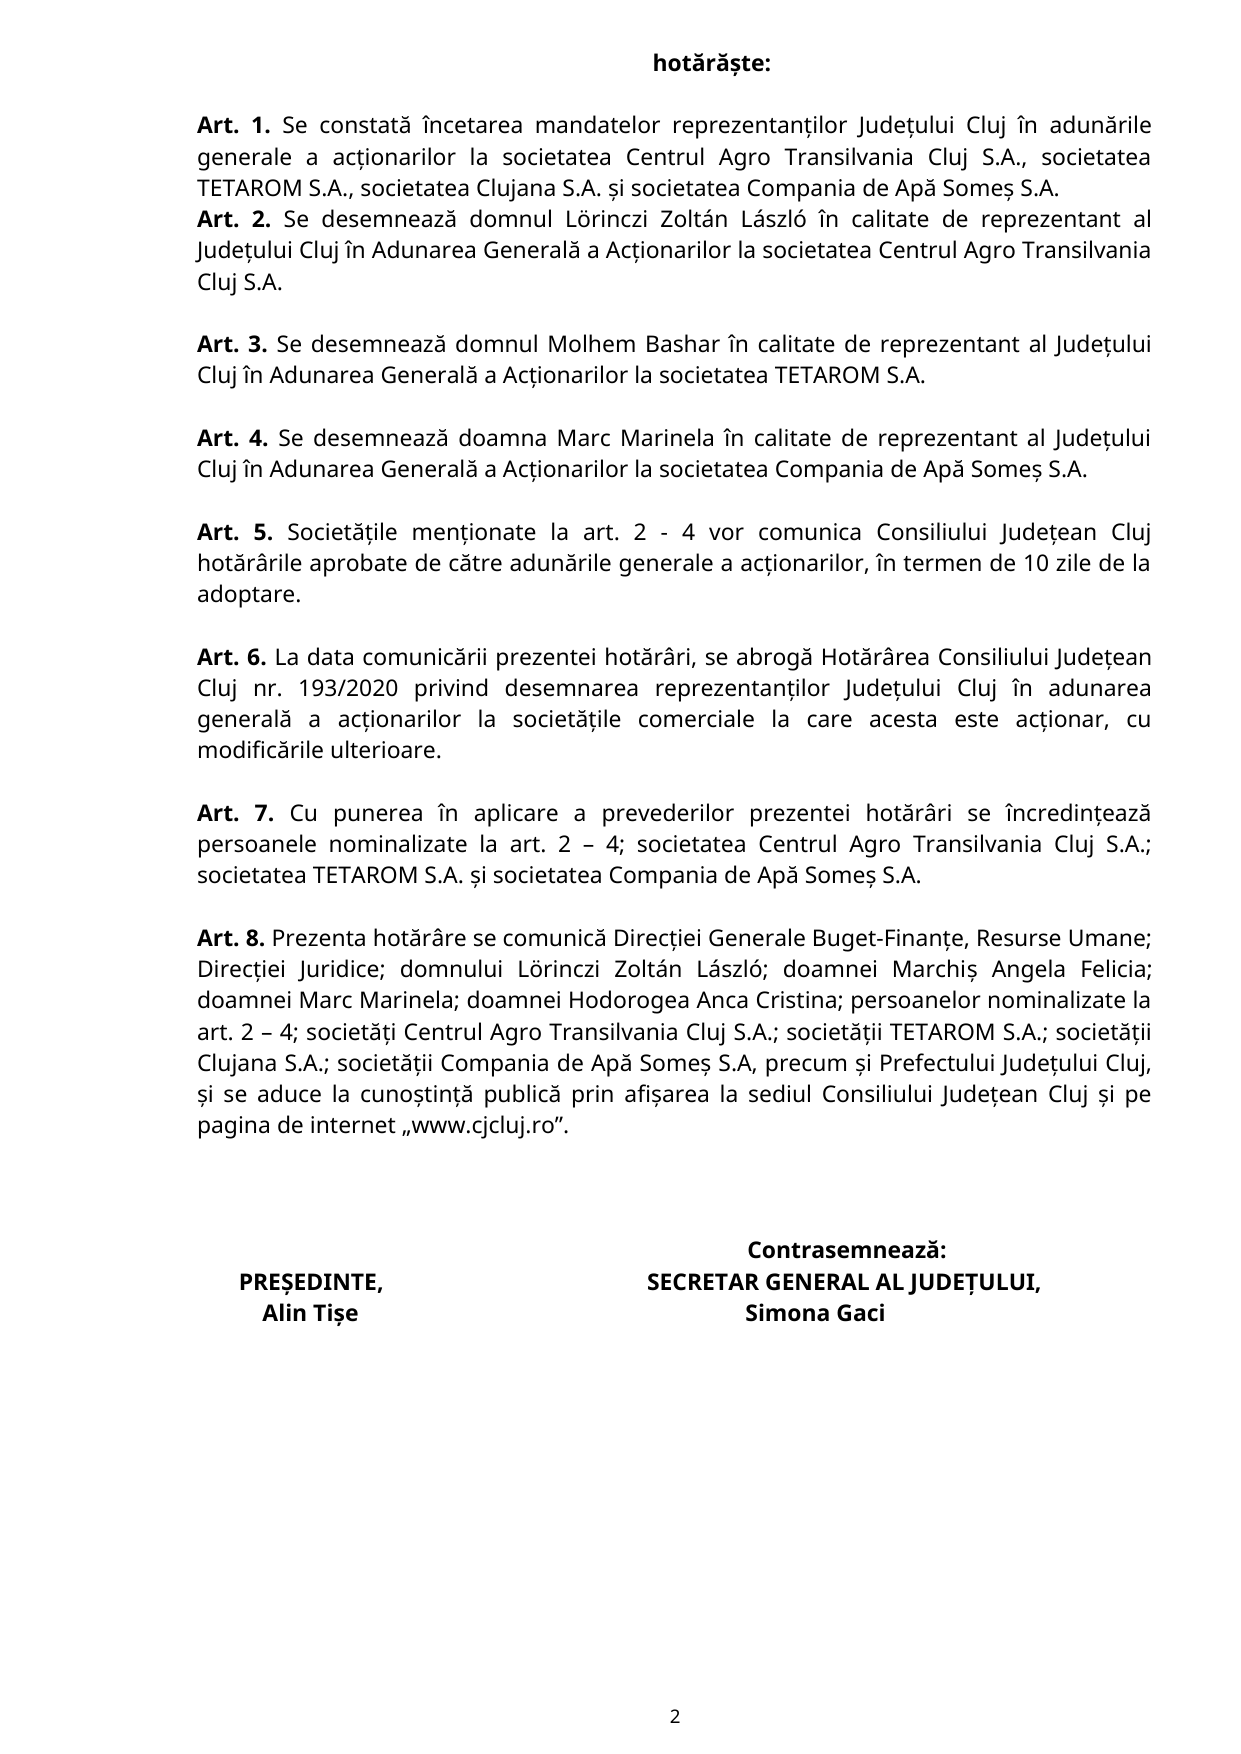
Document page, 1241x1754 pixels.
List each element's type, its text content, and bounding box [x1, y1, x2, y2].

text Art. 6. La data comunicării prezentei hotărâri, se abrogă Hotărârea Consiliului Judeţean Cluj nr. 193/2020 privind desemnarea reprezentanţilor Judeţului Cluj în adunarea generală a acţionarilor la societăţile comerciale la care acesta este acţionar, cu modificările ulterioare. [197, 641, 1153, 766]
text Art. 4. Se desemnează doamna Marc Marinela în calitate de reprezentant al Judeţului Cluj în Adunarea Generală a Acţionarilor la societatea Compania de Apă Someş S.A. [197, 422, 1153, 484]
text PREŞEDINTE, SECRETAR GENERAL AL JUDEŢULUI, [197, 1266, 1153, 1297]
text Art. 8. Prezenta hotărâre se comunică Direcţiei Generale Buget-Finanţe, Resurse Umane; Direcţiei Juridice; domnului Lörinczi Zoltán László; doamnei Marchiș Angela Felicia; doamnei Marc Marinela; doamnei Hodorogea Anca Cristina; persoanelor nominalizate la art. 2 – 4; societăți Centrul Agro Transilvania Cluj S.A.; societății TETAROM S.A.; societății Clujana S.A.; societății Compania de Apă Someş S.A, precum şi Prefectului Judeţului Cluj, şi se aduce la cunoştinţă publică prin afişarea la sediul Consiliului Judeţean Cluj şi pe pagina de internet „www.cjcluj.ro”. [197, 922, 1153, 1141]
text hotărăşte: [197, 47, 1153, 78]
text Art. 2. Se desemnează domnul Lörinczi Zoltán László în calitate de reprezentant al Judeţului Cluj în Adunarea Generală a Acţionarilor la societatea Centrul Agro Transilvania Cluj S.A. [197, 203, 1153, 297]
text Art. 3. Se desemnează domnul Molhem Bashar în calitate de reprezentant al Judeţului Cluj în Adunarea Generală a Acţionarilor la societatea TETAROM S.A. [197, 328, 1153, 391]
text Art. 7. Cu punerea în aplicare a prevederilor prezentei hotărâri se încredinţează persoanele nominalizate la art. 2 – 4; societatea Centrul Agro Transilvania Cluj S.A.; societatea TETAROM S.A. și societatea Compania de Apă Someş S.A. [197, 797, 1153, 891]
text Art. 1. Se constată încetarea mandatelor reprezentanţilor Judeţului Cluj în adunările generale a acţionarilor la societatea Centrul Agro Transilvania Cluj S.A., societatea TETAROM S.A., societatea Clujana S.A. și societatea Compania de Apă Someş S.A. [197, 109, 1153, 203]
text Alin Tișe Simona Gaci [197, 1297, 1153, 1328]
text Art. 5. Societăţile menţionate la art. 2 - 4 vor comunica Consiliului Judeţean Cluj hotărârile aprobate de către adunările generale a acţionarilor, în termen de 10 zile de la adoptare. [197, 516, 1153, 609]
text Contrasemnează: [197, 1234, 1153, 1266]
